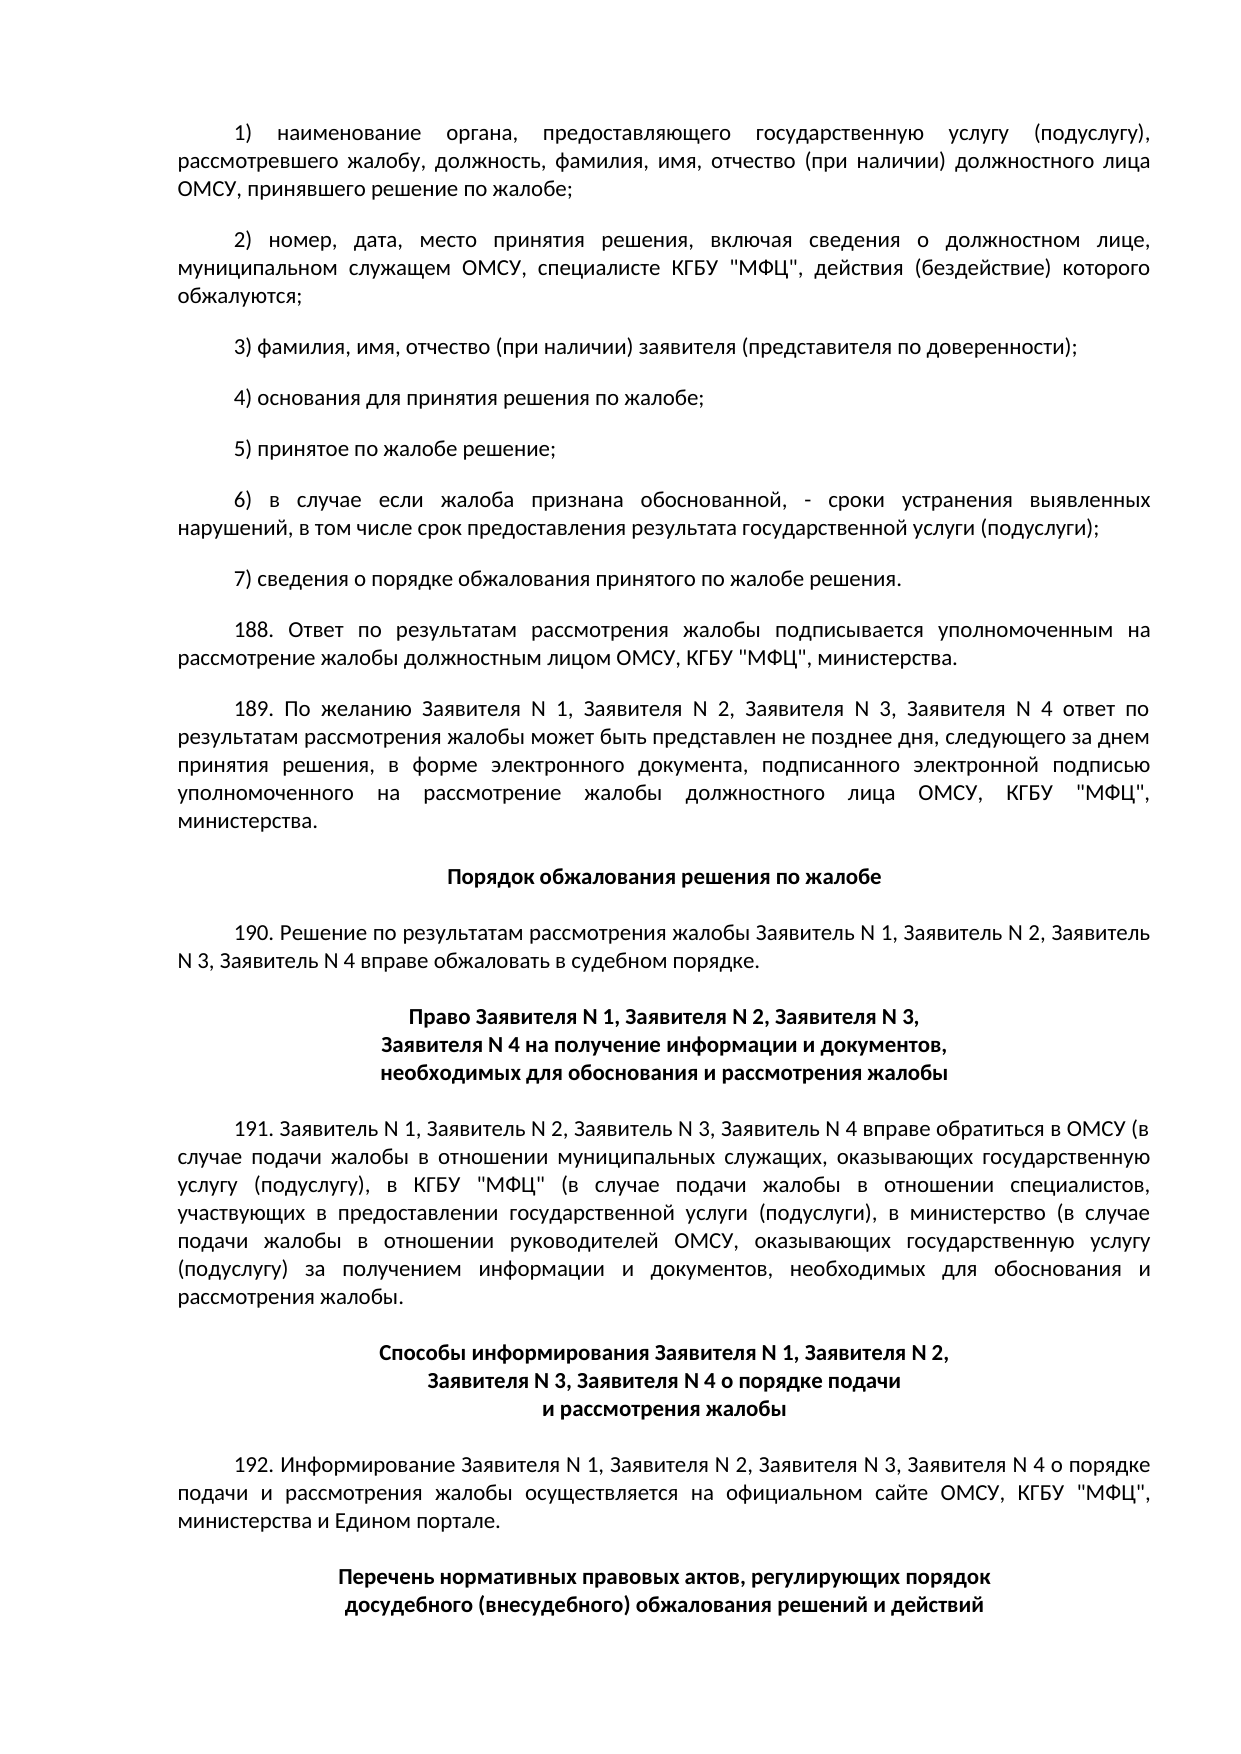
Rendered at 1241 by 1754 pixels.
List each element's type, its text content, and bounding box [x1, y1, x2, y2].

text 191. Заявитель N 1, Заявитель N 2, Заявитель N 3, Заявитель N 4 вправе обратиться в ОМСУ (в случае подачи жалобы в отношении муниципальных служащих, оказывающих государственную услугу (подуслугу), в КГБУ "МФЦ" (в случае подачи жалобы в отношении специалистов, участвующих в предоставлении государственной услуги (подуслуги), в министерство (в случае подачи жалобы в отношении руководителей ОМСУ, оказывающих государственную услугу (подуслугу) за получением информации и документов, необходимых для обоснования и рассмотрения жалобы. [177, 1114, 1152, 1310]
title Порядок обжалования решения по жалобе [177, 862, 1152, 890]
title Право Заявителя N 1, Заявителя N 2, Заявителя N 3, [177, 1002, 1152, 1030]
text 4) основания для принятия решения по жалобе; [177, 383, 1152, 411]
title досудебного (внесудебного) обжалования решений и действий [177, 1590, 1152, 1618]
text 188. Ответ по результатам рассмотрения жалобы подписывается уполномоченным на рассмотрение жалобы должностным лицом ОМСУ, КГБУ "МФЦ", министерства. [177, 615, 1152, 671]
title Перечень нормативных правовых актов, регулирующих порядок [177, 1562, 1152, 1590]
text 190. Решение по результатам рассмотрения жалобы Заявитель N 1, Заявитель N 2, Заявитель N 3, Заявитель N 4 вправе обжаловать в судебном порядке. [177, 918, 1152, 974]
text 2) номер, дата, место принятия решения, включая сведения о должностном лице, муниципальном служащем ОМСУ, специалисте КГБУ "МФЦ", действия (бездействие) которого обжалуются; [177, 225, 1152, 309]
title Заявителя N 3, Заявителя N 4 о порядке подачи [177, 1366, 1152, 1394]
text 192. Информирование Заявителя N 1, Заявителя N 2, Заявителя N 3, Заявителя N 4 о порядке подачи и рассмотрения жалобы осуществляется на официальном сайте ОМСУ, КГБУ "МФЦ", министерства и Едином портале. [177, 1450, 1152, 1534]
text 7) сведения о порядке обжалования принятого по жалобе решения. [177, 564, 1152, 592]
text 1) наименование органа, предоставляющего государственную услугу (подуслугу), рассмотревшего жалобу, должность, фамилия, имя, отчество (при наличии) должностного лица ОМСУ, принявшего решение по жалобе; [177, 118, 1152, 202]
text 6) в случае если жалоба признана обоснованной, - сроки устранения выявленных нарушений, в том числе срок предоставления результата государственной услуги (подуслуги); [177, 485, 1152, 541]
text 3) фамилия, имя, отчество (при наличии) заявителя (представителя по доверенности); [177, 332, 1152, 360]
title и рассмотрения жалобы [177, 1394, 1152, 1422]
title Заявителя N 4 на получение информации и документов, [177, 1030, 1152, 1058]
title необходимых для обоснования и рассмотрения жалобы [177, 1058, 1152, 1086]
title Способы информирования Заявителя N 1, Заявителя N 2, [177, 1338, 1152, 1366]
text 189. По желанию Заявителя N 1, Заявителя N 2, Заявителя N 3, Заявителя N 4 ответ по результатам рассмотрения жалобы может быть представлен не позднее дня, следующего за днем принятия решения, в форме электронного документа, подписанного электронной подписью уполномоченного на рассмотрение жалобы должностного лица ОМСУ, КГБУ "МФЦ", министерства. [177, 694, 1152, 834]
text 5) принятое по жалобе решение; [177, 434, 1152, 462]
